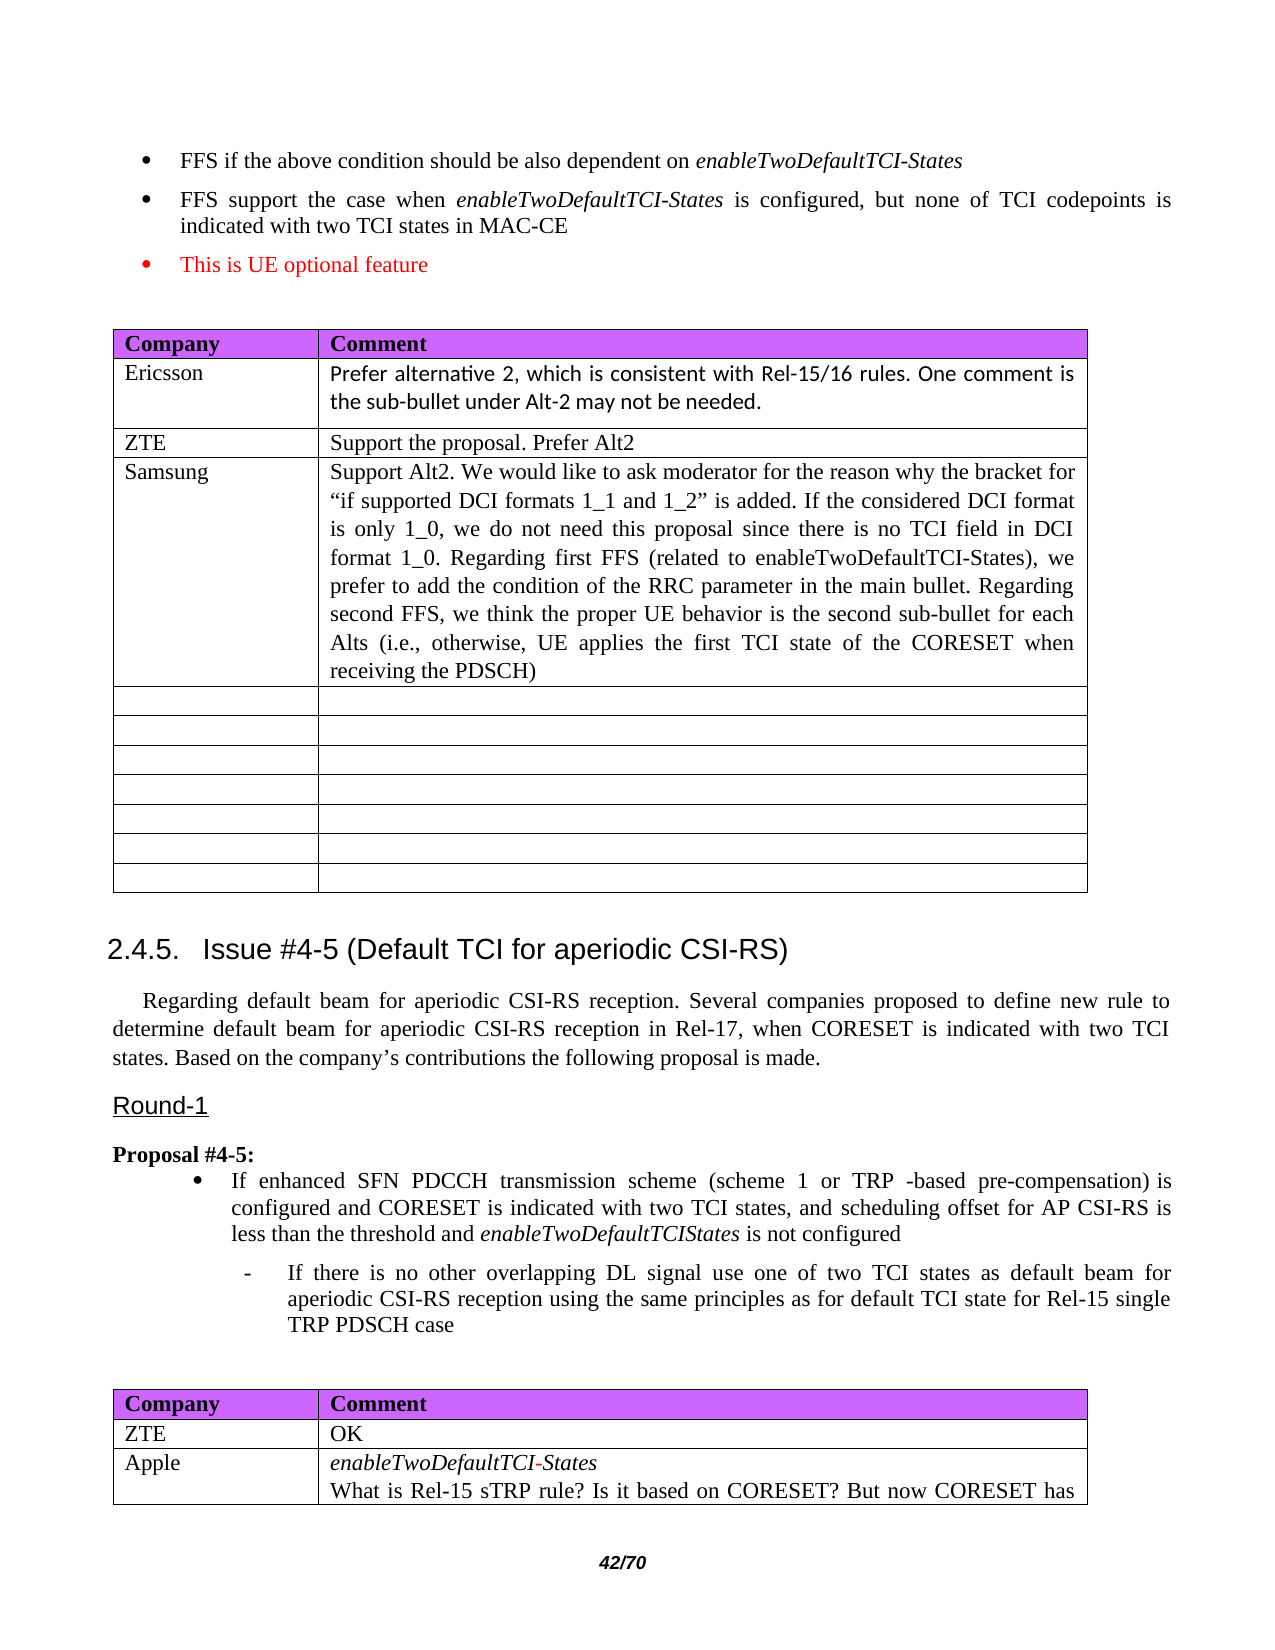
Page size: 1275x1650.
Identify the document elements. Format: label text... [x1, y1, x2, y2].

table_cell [319, 1449, 1087, 1504]
table_cell [114, 716, 318, 745]
table_cell ZTE [114, 429, 318, 457]
table_header Company [114, 330, 318, 358]
table_cell Support Alt2. We would like to ask moderator for the reason why the bracket for “if supported DCI formats 1_1 and 1_2” is added. If the considered DCI format is only 1_0, we do not need this proposal since there is no TCI field in DCI format 1_0. Regarding first FFS (related to enableTwoDefaultTCI-States), we prefer to add the condition of the RRC parameter in the main bullet. Regarding second FFS, we think the proper UE behavior is the second sub-bullet for each Alts (i.e., otherwise, UE applies the first TCI state of the CORESET when receiving the PDSCH) [319, 458, 1087, 686]
table_cell [319, 687, 1087, 715]
table_cell [319, 864, 1087, 892]
table_header Company [114, 1390, 318, 1419]
table_cell Ericsson [114, 359, 318, 428]
table_cell [114, 746, 318, 774]
list If there is no other overlapping DL signal use one of two TCI states as default beam for aperiodic CSI-RS reception using the same principles as for default TCI state for Rel-15 single TRP PDSCH case [244, 1259, 1172, 1338]
table_cell Samsung [114, 458, 318, 686]
table_cell [319, 716, 1087, 745]
table_cell ZTE [114, 1420, 318, 1448]
table_cell [319, 805, 1087, 833]
list If enhanced SFN PDCCH transmission scheme (scheme 1 or TRP -based pre-compensation) is configured and CORESET is indicated with two TCI states, and scheduling offset for AP CSI-RS is less than the threshold and enableTwoDefaultTCIStates is not configured [194, 1167, 1172, 1246]
table_cell [319, 834, 1087, 863]
list FFS if the above condition should be also dependent on enableTwoDefaultTCI-States [142, 147, 1172, 173]
table_cell Prefer alternative 2, which is consistent with Rel-15/16 rules. One comment is the sub-bullet under Alt-2 may not be needed. [319, 359, 1087, 428]
table_cell OK [319, 1420, 1087, 1448]
table_cell Support the proposal. Prefer Alt2 [319, 429, 1087, 457]
table_cell [114, 687, 318, 715]
table_cell Apple [114, 1449, 318, 1504]
table_cell [114, 864, 318, 892]
table_cell [114, 834, 318, 863]
table_cell [319, 746, 1087, 774]
text Regarding default beam for aperiodic CSI-RS reception. Several companies proposed to define new rule to determine default beam for aperiodic CSI-RS reception in Rel-17, when CORESET is indicated with two TCI states. Based on the company’s contributions the following proposal is made. [112, 987, 1172, 1070]
subtitle Issue #4-5 (Default TCI for aperiodic CSI-RS) [107, 932, 1172, 966]
table_header Comment [319, 330, 1087, 358]
table_cell [114, 805, 318, 833]
list This is UE optional feature [142, 251, 1172, 277]
table_cell [114, 775, 318, 804]
text Proposal #4-5: [112, 1141, 1172, 1167]
table_cell [319, 775, 1087, 804]
list FFS support the case when enableTwoDefaultTCI-States is configured, but none of TCI codepoints is indicated with two TCI states in MAC-CE [142, 186, 1172, 238]
subtitle Round-1 [112, 1091, 1172, 1120]
table_header Comment [319, 1390, 1087, 1419]
